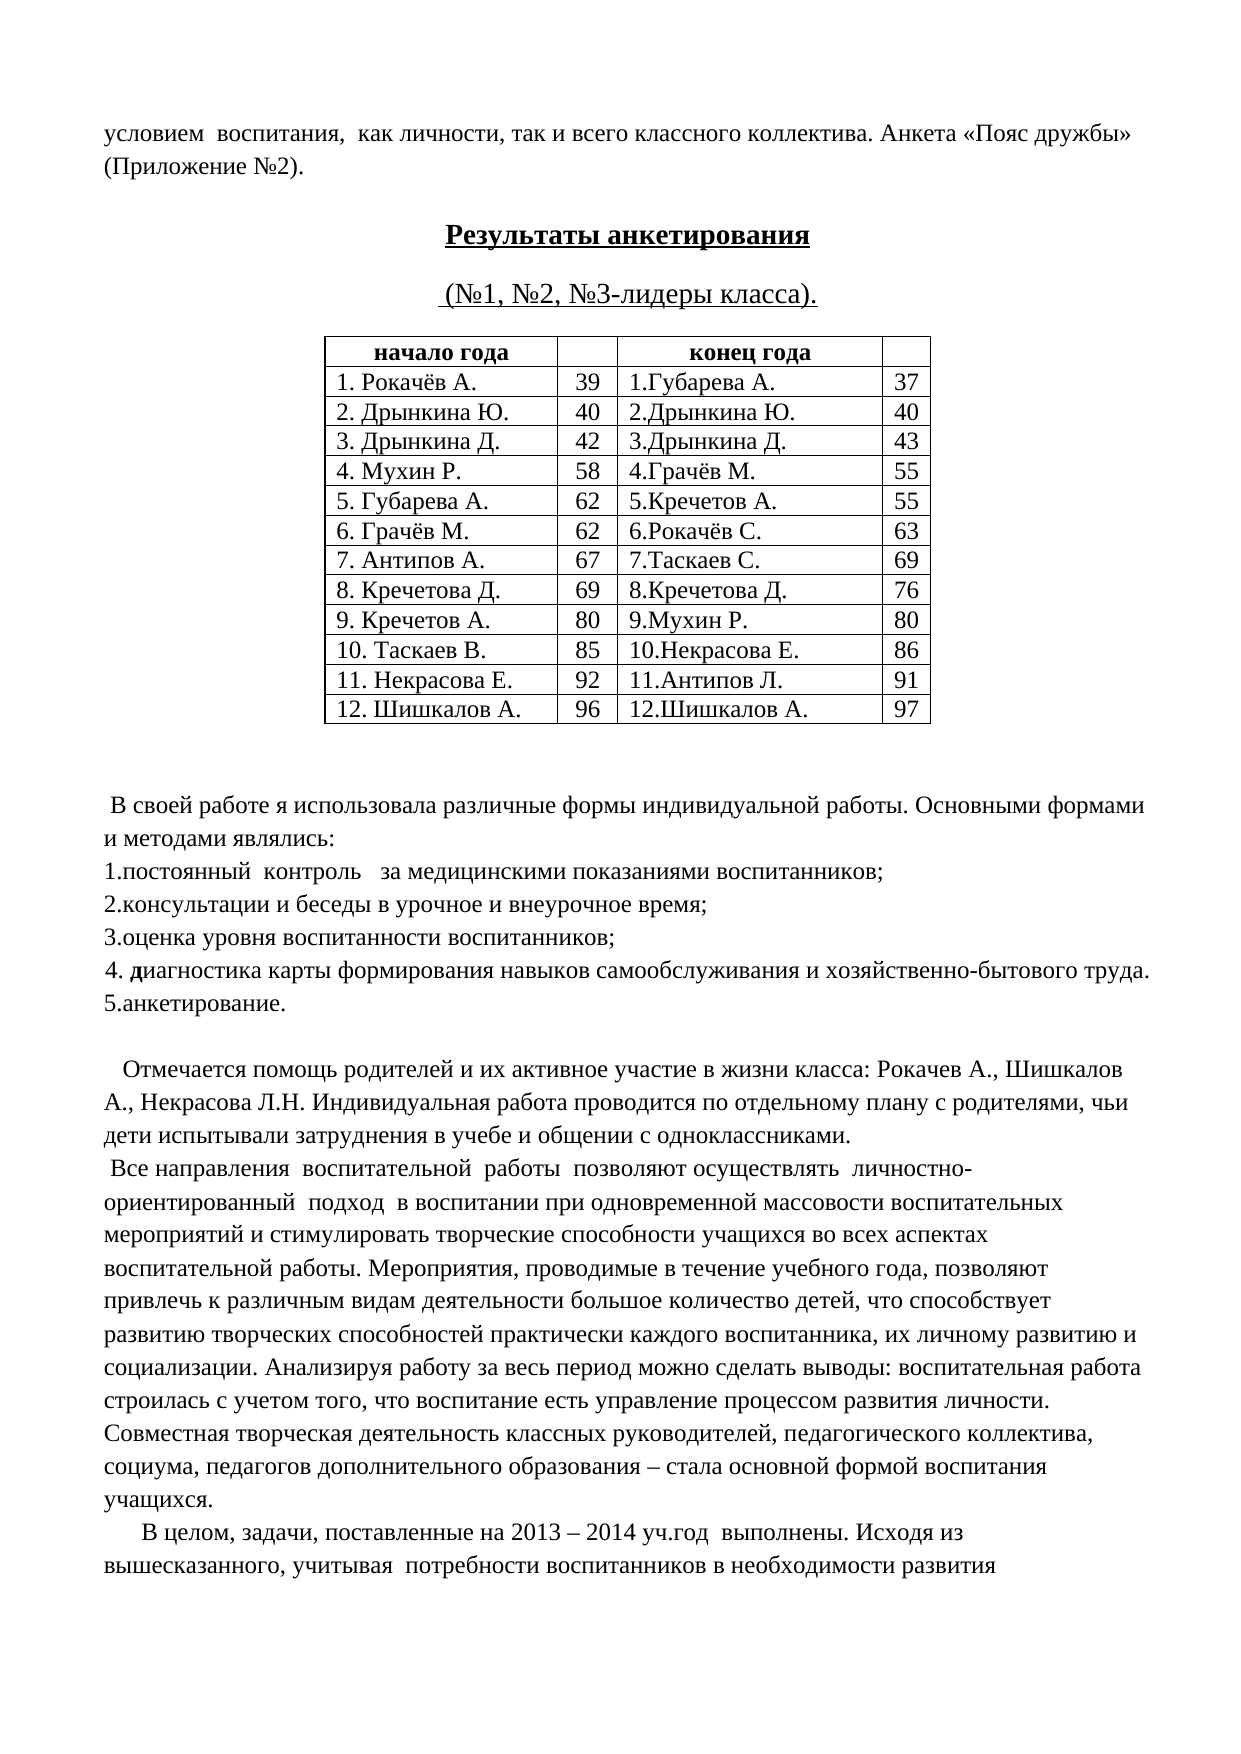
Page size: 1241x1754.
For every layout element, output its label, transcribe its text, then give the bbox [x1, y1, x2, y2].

table_cell 4. Мухин Р. [326, 456, 557, 485]
table_cell 1.Губарева А. [618, 367, 882, 396]
table_cell 12.Шишкалов А. [618, 695, 882, 723]
table_cell 40 [883, 397, 930, 425]
table_cell 63 [883, 516, 930, 544]
table_cell 3. Дрынкина Д. [326, 426, 557, 455]
table_cell 76 [883, 575, 930, 604]
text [103, 118, 1152, 180]
table_cell 97 [883, 695, 930, 723]
table_cell 1. Рокачёв А. [326, 367, 557, 396]
table_cell 55 [883, 456, 930, 485]
table_cell 12. Шишкалов А. [326, 695, 557, 723]
table_cell 9.Мухин Р. [618, 605, 882, 634]
table_cell 37 [883, 367, 930, 396]
text В своей работе я использовала различные формы индивидуальной работы. Основными формами и методами являлись: [103, 790, 1152, 852]
table_cell 80 [883, 605, 930, 634]
table_cell 91 [883, 665, 930, 693]
table_cell 58 [558, 456, 617, 485]
table_cell 8.Кречетова Д. [618, 575, 882, 604]
table_cell 6.Рокачёв С. [618, 516, 882, 544]
table_header [558, 337, 617, 366]
table_cell 39 [558, 367, 617, 396]
table_cell 6. Грачёв М. [326, 516, 557, 544]
text 4. диагностика карты формирования навыков самообслуживания и хозяйственно-бытового труда. [103, 955, 1152, 984]
table_cell 2. Дрынкина Ю. [326, 397, 557, 425]
table_cell 10.Некрасова Е. [618, 635, 882, 664]
text 1.постоянный контроль за медицинскими показаниями воспитанников; [103, 856, 1152, 885]
table_cell 9. Кречетов А. [326, 605, 557, 634]
table_cell 11.Антипов Л. [618, 665, 882, 693]
text Отмечается помощь родителей и их активное участие в жизни класса: Рокачев А., Шишкалов А., Некрасова Л.Н. Индивидуальная работа проводится по отдельному плану с родителями, чьи дети испытывали затруднения в учебе и общении с одноклассниками. [103, 1054, 1152, 1149]
table_cell 10. Таскаев В. [326, 635, 557, 664]
table_cell 7.Таскаев С. [618, 546, 882, 574]
table_cell 62 [558, 486, 617, 515]
table_cell 3.Дрынкина Д. [618, 426, 882, 455]
table_cell 69 [883, 546, 930, 574]
table_cell 92 [558, 665, 617, 693]
text 5.анкетирование. [103, 988, 1152, 1017]
text (№1, №2, №3-лидеры класса). [103, 277, 1152, 310]
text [103, 1517, 1152, 1578]
table_cell 69 [558, 575, 617, 604]
table_header [883, 337, 930, 366]
table_cell 55 [883, 486, 930, 515]
table_cell 4.Грачёв М. [618, 456, 882, 485]
text 3.оценка уровня воспитанности воспитанников; [103, 922, 1152, 951]
text Результаты анкетирования [103, 217, 1152, 251]
text Все направления воспитательной работы позволяют осуществлять личностно-ориентированный подход в воспитании при одновременной массовости воспитательных мероприятий и стимулировать творческие способности учащихся во всех аспектах воспитательной работы. Мероприятия, проводимые в течение учебного года, позволяют привлечь к различным видам деятельности большое количество детей, что способствует развитию творческих способностей практически каждого воспитанника, их личному развитию и социализации. Анализируя работу за весь период можно сделать выводы: воспитательная работа строилась с учетом того, что воспитание есть управление процессом развития личности. Совместная творческая деятельность классных руководителей, педагогического коллектива, социума, педагогов дополнительного образования – стала основной формой воспитания учащихся. [103, 1153, 1152, 1512]
table_cell 8. Кречетова Д. [326, 575, 557, 604]
table_cell 86 [883, 635, 930, 664]
table_cell 2.Дрынкина Ю. [618, 397, 882, 425]
table_cell 62 [558, 516, 617, 544]
table_cell 5. Губарева А. [326, 486, 557, 515]
text 2.консультации и беседы в урочное и внеурочное время; [103, 889, 1152, 918]
table_header конец года [618, 337, 882, 366]
table_cell 85 [558, 635, 617, 664]
table_cell 42 [558, 426, 617, 455]
table_cell 43 [883, 426, 930, 455]
table_cell 11. Некрасова Е. [326, 665, 557, 693]
table_cell 80 [558, 605, 617, 634]
table_cell 96 [558, 695, 617, 723]
table_cell 7. Антипов А. [326, 546, 557, 574]
table_cell 5.Кречетов А. [618, 486, 882, 515]
table_cell 67 [558, 546, 617, 574]
table_cell 40 [558, 397, 617, 425]
table_header начало года [326, 337, 557, 366]
